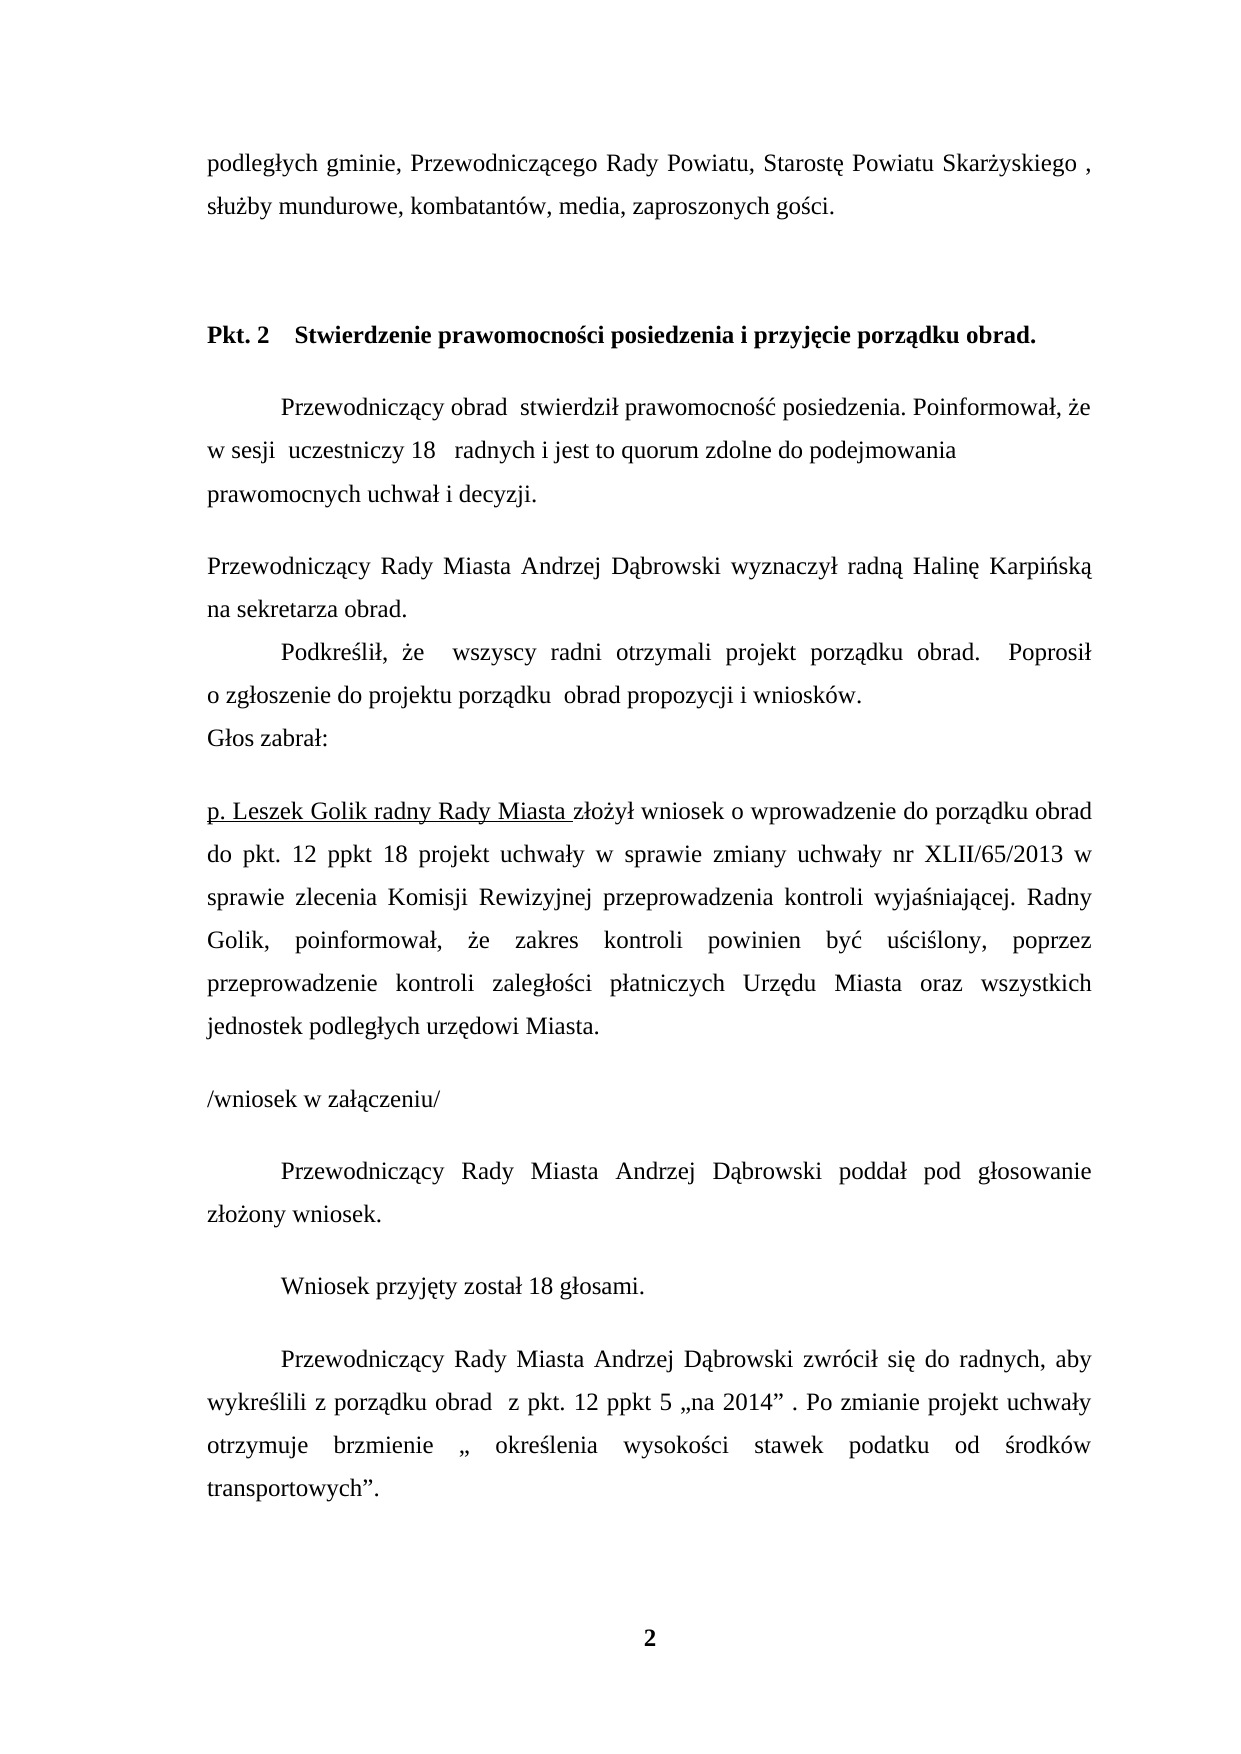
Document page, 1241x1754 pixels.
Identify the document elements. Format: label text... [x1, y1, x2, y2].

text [207, 148, 1092, 219]
list Pkt. 2 Stwierdzenie prawomocności posiedzenia i przyjęcie porządku obrad. [207, 320, 1092, 349]
text Przewodniczący Rady Miasta Andrzej Dąbrowski wyznaczył radną Halinę Karpińską na sekretarza obrad. [207, 551, 1092, 623]
text Wniosek przyjęty został 18 głosami. [207, 1271, 1092, 1300]
text /wniosek w załączeniu/ [207, 1084, 1092, 1112]
text Przewodniczący Rady Miasta Andrzej Dąbrowski zwrócił się do radnych, aby wykreślili z porządku obrad z pkt. 12 ppkt 5 „na 2014” . Po zmianie projekt uchwały otrzymuje brzmienie „ określenia wysokości stawek podatku od środków transportowych”. [207, 1344, 1092, 1502]
text p. Leszek Golik radny Rady Miasta złożył wniosek o wprowadzenie do porządku obrad do pkt. 12 ppkt 18 projekt uchwały w sprawie zmiany uchwały nr XLII/65/2013 w sprawie zlecenia Komisji Rewizyjnej przeprowadzenia kontroli wyjaśniającej. Radny Golik, poinformował, że zakres kontroli powinien być uściślony, poprzez przeprowadzenie kontroli zaległości płatniczych Urzędu Miasta oraz wszystkich jednostek podległych urzędowi Miasta. [207, 796, 1092, 1040]
text Przewodniczący obrad stwierdził prawomocność posiedzenia. Poinformował, że w sesji uczestniczy 18 radnych i jest to quorum zdolne do podejmowania prawomocnych uchwał i decyzji. [207, 392, 1092, 507]
text Przewodniczący Rady Miasta Andrzej Dąbrowski poddał pod głosowanie złożony wniosek. [207, 1156, 1092, 1228]
text Głos zabrał: [207, 723, 1092, 752]
text Podkreślił, że wszyscy radni otrzymali projekt porządku obrad. Poprosił o zgłoszenie do projektu porządku obrad propozycji i wniosków. [207, 637, 1092, 709]
